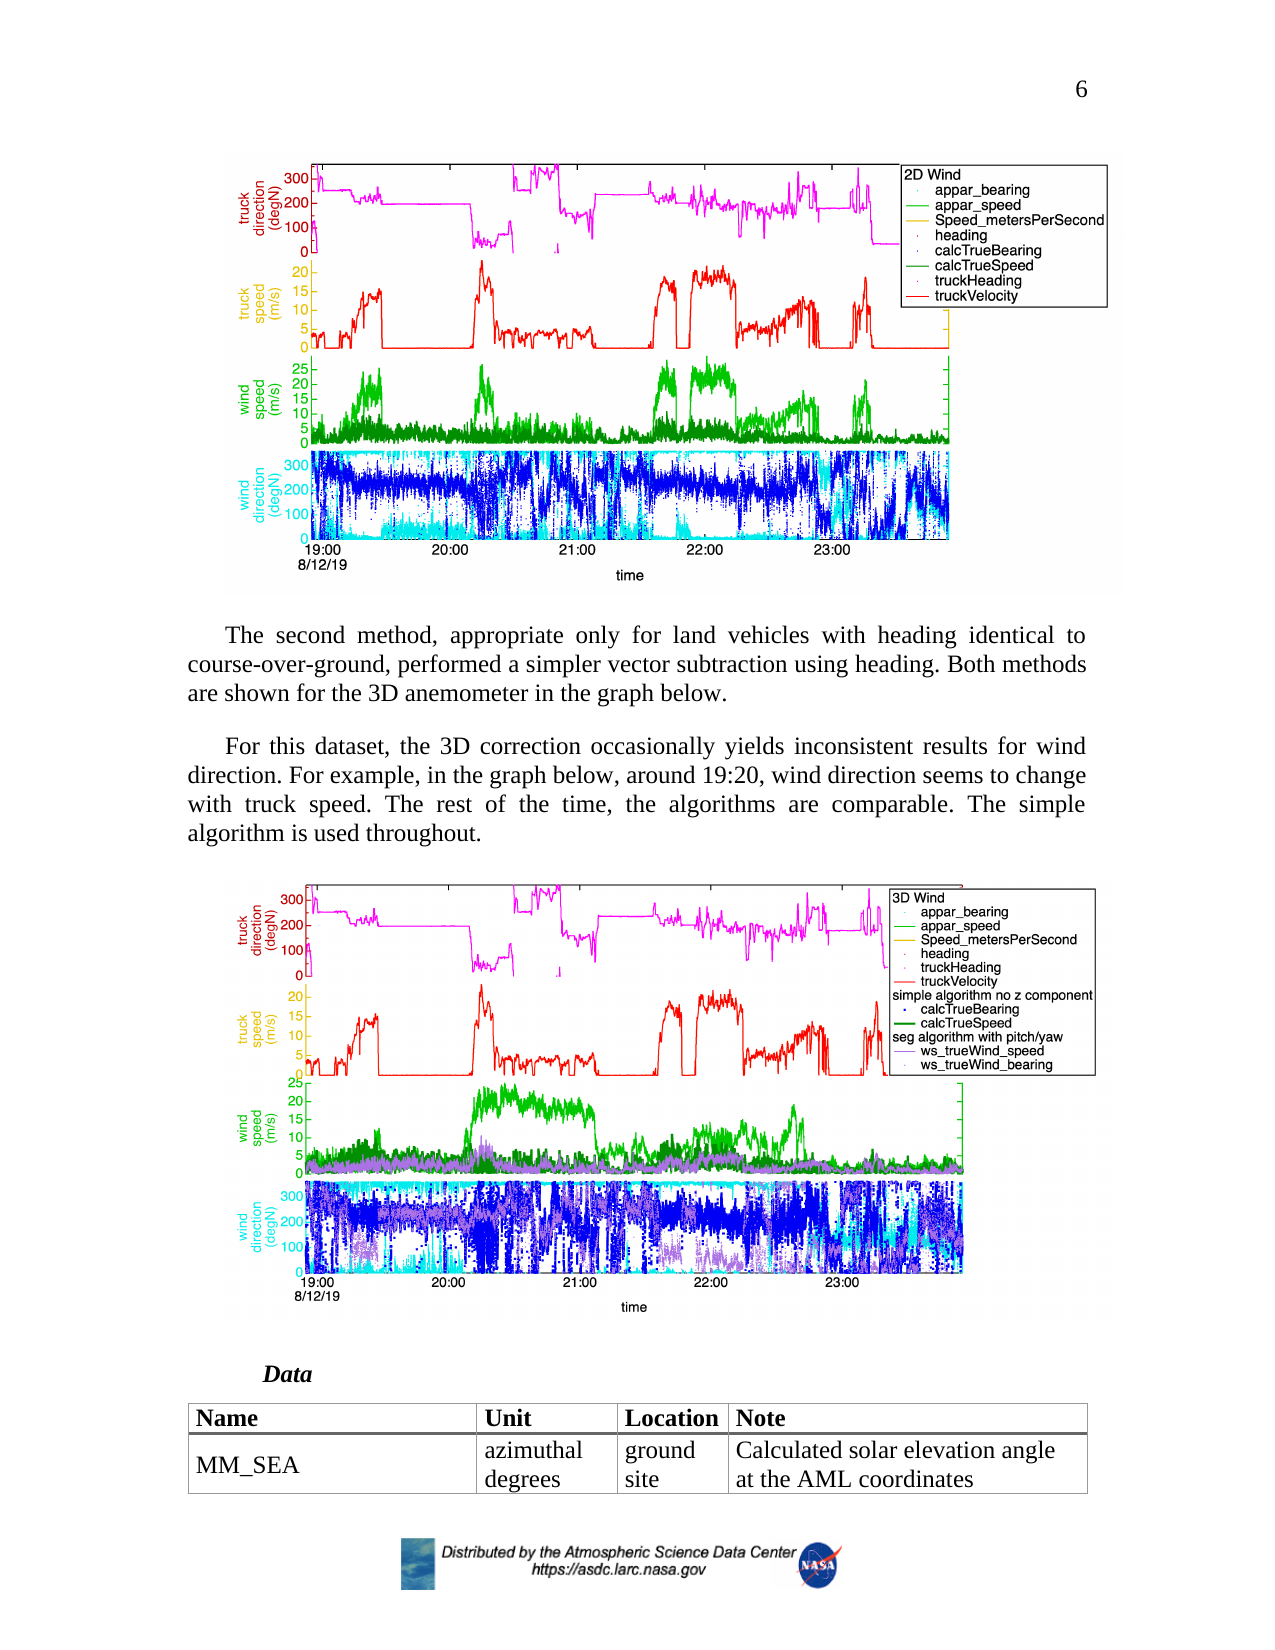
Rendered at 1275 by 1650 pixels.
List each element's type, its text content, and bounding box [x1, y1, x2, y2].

picture [225, 871, 1125, 1326]
table_cell azimuthal degrees [477, 1435, 617, 1493]
picture [225, 150, 1125, 596]
table_header Unit [477, 1404, 617, 1432]
subtitle Data [262, 1359, 1087, 1388]
text The second method, appropriate only for land vehicles with heading identical to course-over-ground, performed a simpler vector subtraction using heading. Both methods are shown for the 3D anemometer in the graph below. [187, 620, 1087, 706]
table_cell ground site [618, 1435, 728, 1493]
table_header Name [189, 1404, 476, 1432]
table_header Location [618, 1404, 728, 1432]
text For this dataset, the 3D correction occasionally yields inconsistent results for wind direction. For example, in the graph below, around 19:20, wind direction seems to change with truck speed. The rest of the time, the algorithms are comparable. The simple algorithm is used throughout. [187, 731, 1087, 846]
table_cell Calculated solar elevation angle at the AML coordinates [729, 1435, 1087, 1493]
table_header Note [729, 1404, 1087, 1432]
table_cell MM_SEA [189, 1435, 476, 1493]
picture [398, 1536, 843, 1590]
